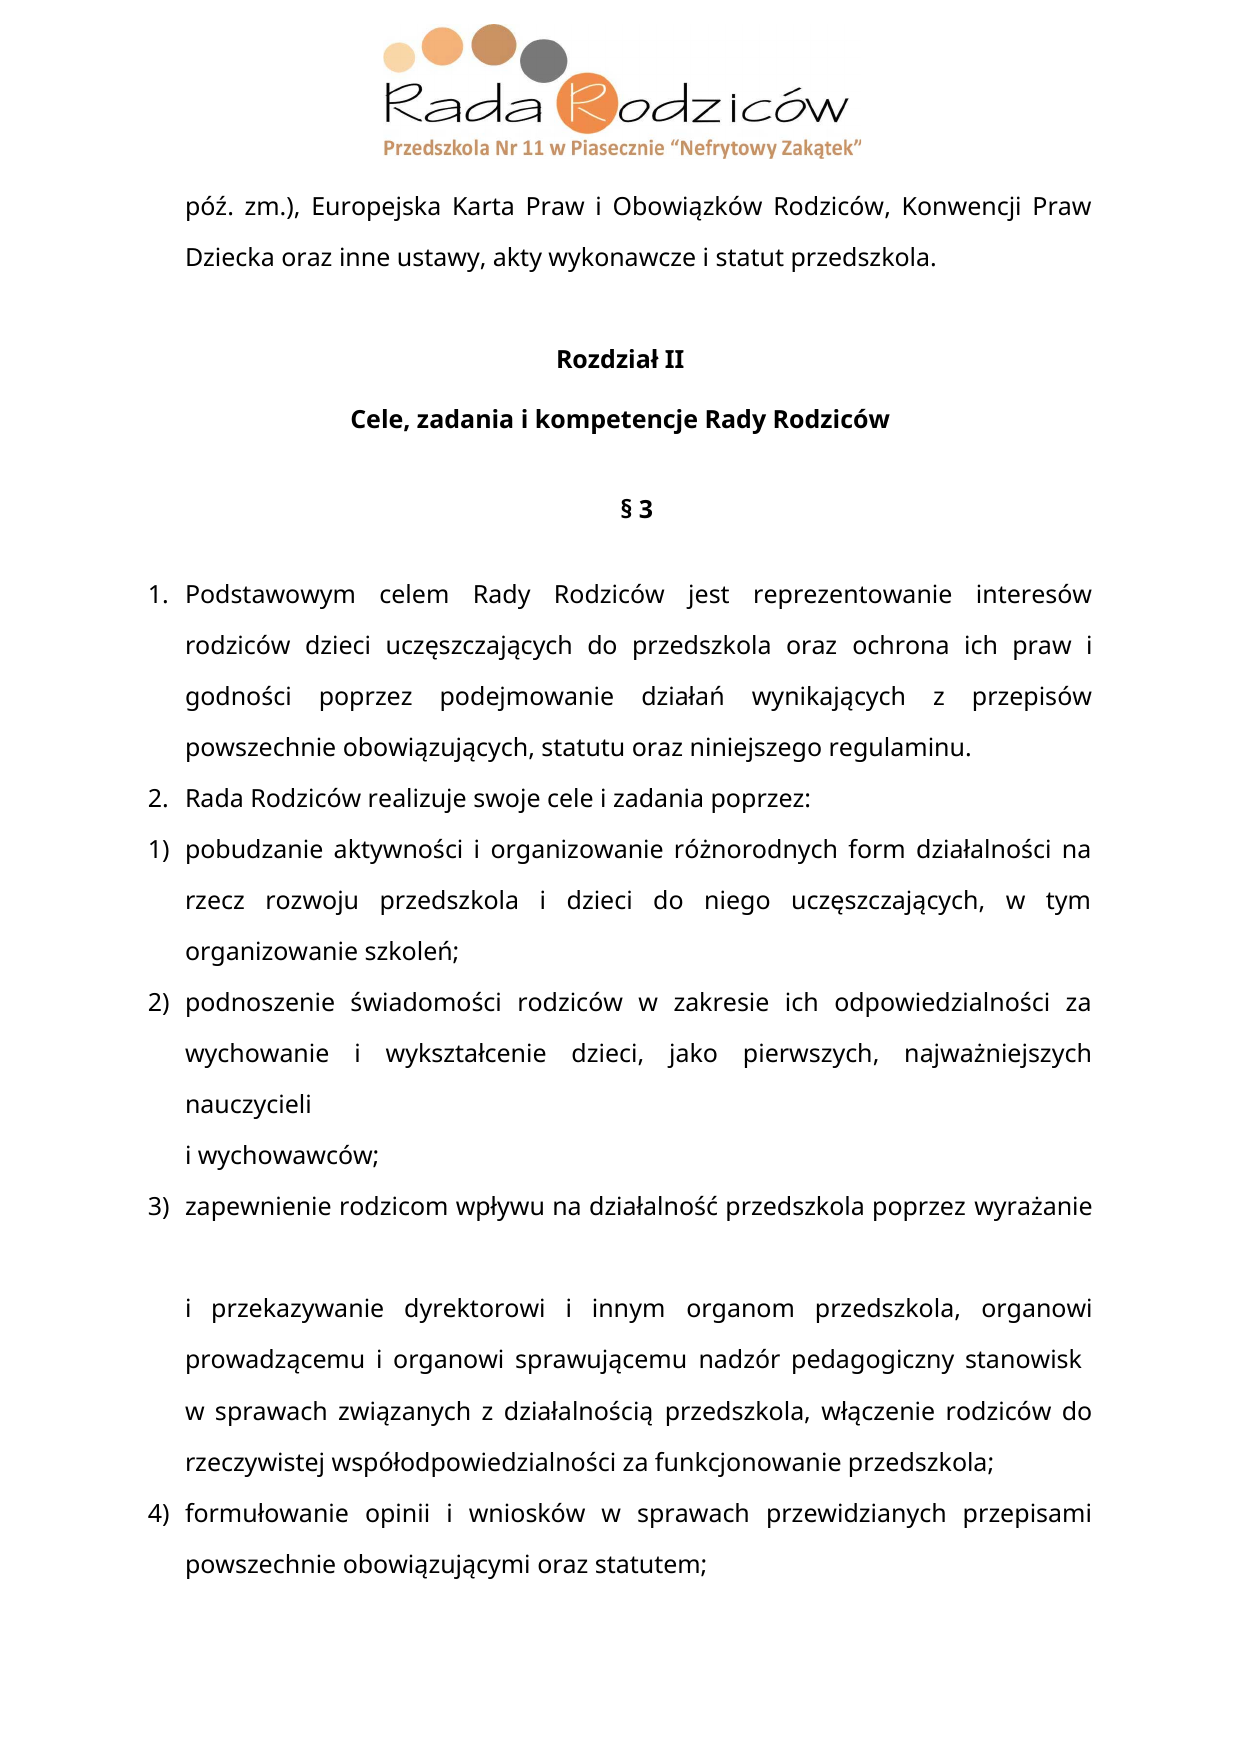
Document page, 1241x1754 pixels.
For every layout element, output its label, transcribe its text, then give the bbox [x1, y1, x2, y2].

text Rozdział II [148, 341, 1093, 375]
list podnoszenie świadomości rodziców w zakresie ich odpowiedzialności za wychowanie i wykształcenie dzieci, jako pierwszych, najważniejszych nauczycieli i wychowawców; [148, 985, 1093, 1172]
list zapewnienie rodzicom wpływu na działalność przedszkola poprzez wyrażanie i przekazywanie dyrektorowi i innym organom przedszkola, organowi prowadzącemu i organowi sprawującemu nadzór pedagogiczny stanowisk w sprawach związanych z działalnością przedszkola, włączenie rodziców do rzeczywistej współodpowiedzialności za funkcjonowanie przedszkola; [148, 1189, 1093, 1478]
subtitle Cele, zadania i kompetencje Rady Rodziców [148, 409, 1093, 433]
list pobudzanie aktywności i organizowanie różnorodnych form działalności na rzecz rozwoju przedszkola i dzieci do niego uczęszczających, w tym organizowanie szkoleń; [148, 832, 1093, 968]
picture [383, 24, 862, 159]
list Rada Rodziców realizuje swoje cele i zadania poprzez: [148, 781, 1093, 815]
list Podstawowym celem Rady Rodziców jest reprezentowanie interesów rodziców dzieci uczęszczających do przedszkola oraz ochrona ich praw i godności poprzez podejmowanie działań wynikających z przepisów powszechnie obowiązujących, statutu oraz niniejszego regulaminu. [148, 576, 1093, 764]
list formułowanie opinii i wniosków w sprawach przewidzianych przepisami powszechnie obowiązującymi oraz statutem; [148, 1495, 1093, 1580]
